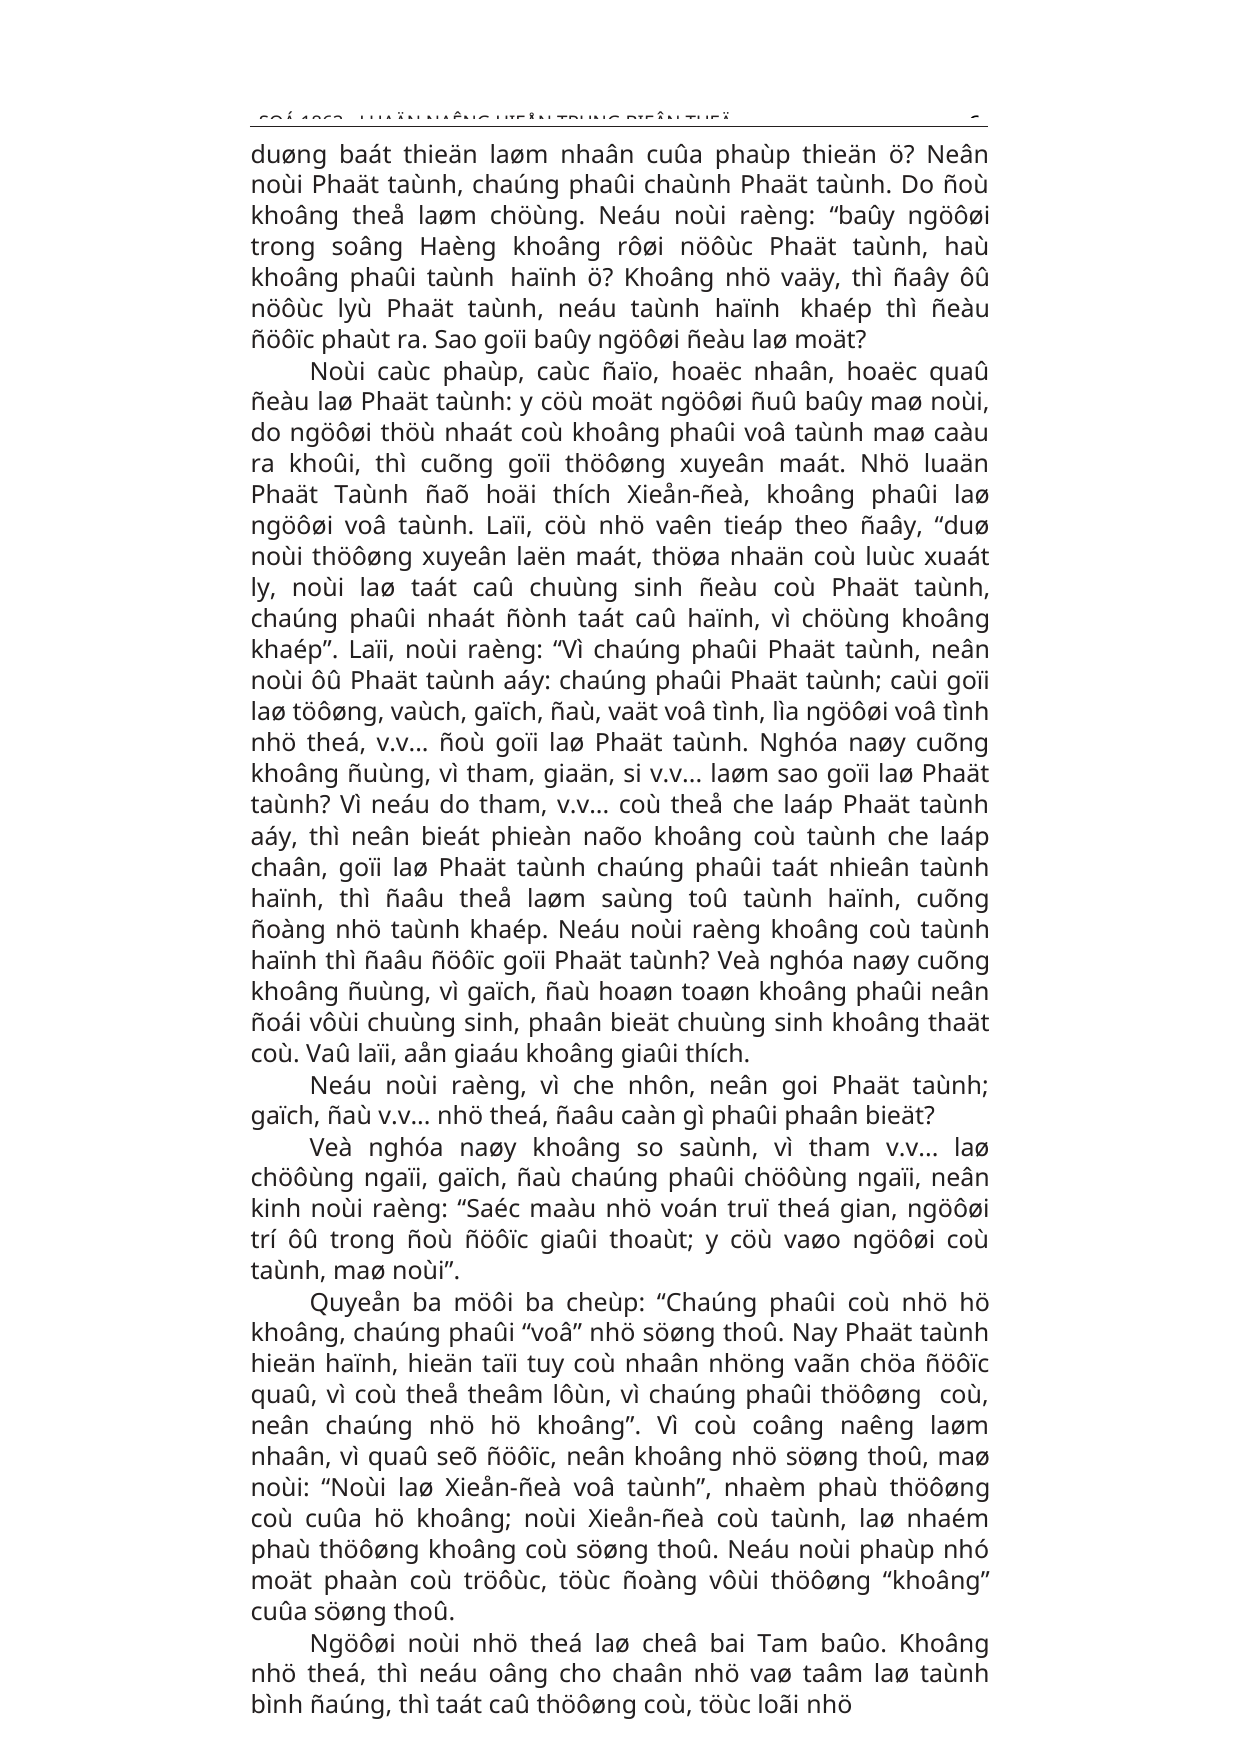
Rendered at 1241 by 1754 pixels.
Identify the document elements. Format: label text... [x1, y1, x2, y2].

text duøng baát thieän laøm nhaân cuûa phaùp thieän ö? Neân noùi Phaät taùnh, chaúng phaûi chaùnh Phaät taùnh. Do ñoù khoâng theå laøm chöùng. Neáu noùi raèng: “baûy ngöôøi trong soâng Haèng khoâng rôøi nöôùc Phaät taùnh, haù khoâng phaûi taùnh haïnh ö? Khoâng nhö vaäy, thì ñaây ôû nöôùc lyù Phaät taùnh, neáu taùnh haïnh khaép thì ñeàu ñöôïc phaùt ra. Sao goïi baûy ngöôøi ñeàu laø moät? [250, 138, 990, 356]
text Veà nghóa naøy khoâng so saùnh, vì tham v.v... laø chöôùng ngaïi, gaïch, ñaù chaúng phaûi chöôùng ngaïi, neân kinh noùi raèng: “Saéc maàu nhö voán truï theá gian, ngöôøi trí ôû trong ñoù ñöôïc giaûi thoaùt; y cöù vaøo ngöôøi coù taùnh, maø noùi”. [250, 1131, 990, 1287]
text Ngöôøi noùi nhö theá laø cheâ bai Tam baûo. Khoâng nhö theá, thì neáu oâng cho chaân nhö vaø taâm laø taùnh bình ñaúng, thì taát caû thöôøng coù, töùc loãi nhö [250, 1628, 990, 1721]
text Neáu noùi raèng, vì che nhôn, neân goi Phaät taùnh; gaïch, ñaù v.v... nhö theá, ñaâu caàn gì phaûi phaân bieät? [250, 1069, 990, 1131]
text Quyeån ba möôi ba cheùp: “Chaúng phaûi coù nhö hö khoâng, chaúng phaûi “voâ” nhö söøng thoû. Nay Phaät taùnh hieän haïnh, hieän taïi tuy coù nhaân nhöng vaãn chöa ñöôïc quaû, vì coù theå theâm lôùn, vì chaúng phaûi thöôøng coù, neân chaúng nhö hö khoâng”. Vì coù coâng naêng laøm nhaân, vì quaû seõ ñöôïc, neân khoâng nhö söøng thoû, maø noùi: “Noùi laø Xieån-ñeà voâ taùnh”, nhaèm phaù thöôøng coù cuûa hö khoâng; noùi Xieån-ñeà coù taùnh, laø nhaém phaù thöôøng khoâng coù söøng thoû. Neáu noùi phaùp nhó moät phaàn coù tröôùc, töùc ñoàng vôùi thöôøng “khoâng” cuûa söøng thoû. [250, 1287, 990, 1628]
text Noùi caùc phaùp, caùc ñaïo, hoaëc nhaân, hoaëc quaû ñeàu laø Phaät taùnh: y cöù moät ngöôøi ñuû baûy maø noùi, do ngöôøi thöù nhaát coù khoâng phaûi voâ taùnh maø caàu ra khoûi, thì cuõng goïi thöôøng xuyeân maát. Nhö luaän Phaät Taùnh ñaõ hoäi thích Xieån-ñeà, khoâng phaûi laø ngöôøi voâ taùnh. Laïi, cöù nhö vaên tieáp theo ñaây, “duø noùi thöôøng xuyeân laën maát, thöøa nhaän coù luùc xuaát ly, noùi laø taát caû chuùng sinh ñeàu coù Phaät taùnh, chaúng phaûi nhaát ñònh taát caû haïnh, vì chöùng khoâng khaép”. Laïi, noùi raèng: “Vì chaúng phaûi Phaät taùnh, neân noùi ôû Phaät taùnh aáy: chaúng phaûi Phaät taùnh; caùi goïi laø töôøng, vaùch, gaïch, ñaù, vaät voâ tình, lìa ngöôøi voâ tình nhö theá, v.v... ñoù goïi laø Phaät taùnh. Nghóa naøy cuõng khoâng ñuùng, vì tham, giaän, si v.v... laøm sao goïi laø Phaät taùnh? Vì neáu do tham, v.v... coù theå che laáp Phaät taùnh aáy, thì neân bieát phieàn naõo khoâng coù taùnh che laáp chaân, goïi laø Phaät taùnh chaúng phaûi taát nhieân taùnh haïnh, thì ñaâu theå laøm saùng toû taùnh haïnh, cuõng ñoàng nhö taùnh khaép. Neáu noùi raèng khoâng coù taùnh haïnh thì ñaâu ñöôïc goïi Phaät taùnh? Veà nghóa naøy cuõng khoâng ñuùng, vì gaïch, ñaù hoaøn toaøn khoâng phaûi neân ñoái vôùi chuùng sinh, phaân bieät chuùng sinh khoâng thaät coù. Vaû laïi, aån giaáu khoâng giaûi thích. [250, 356, 990, 1069]
